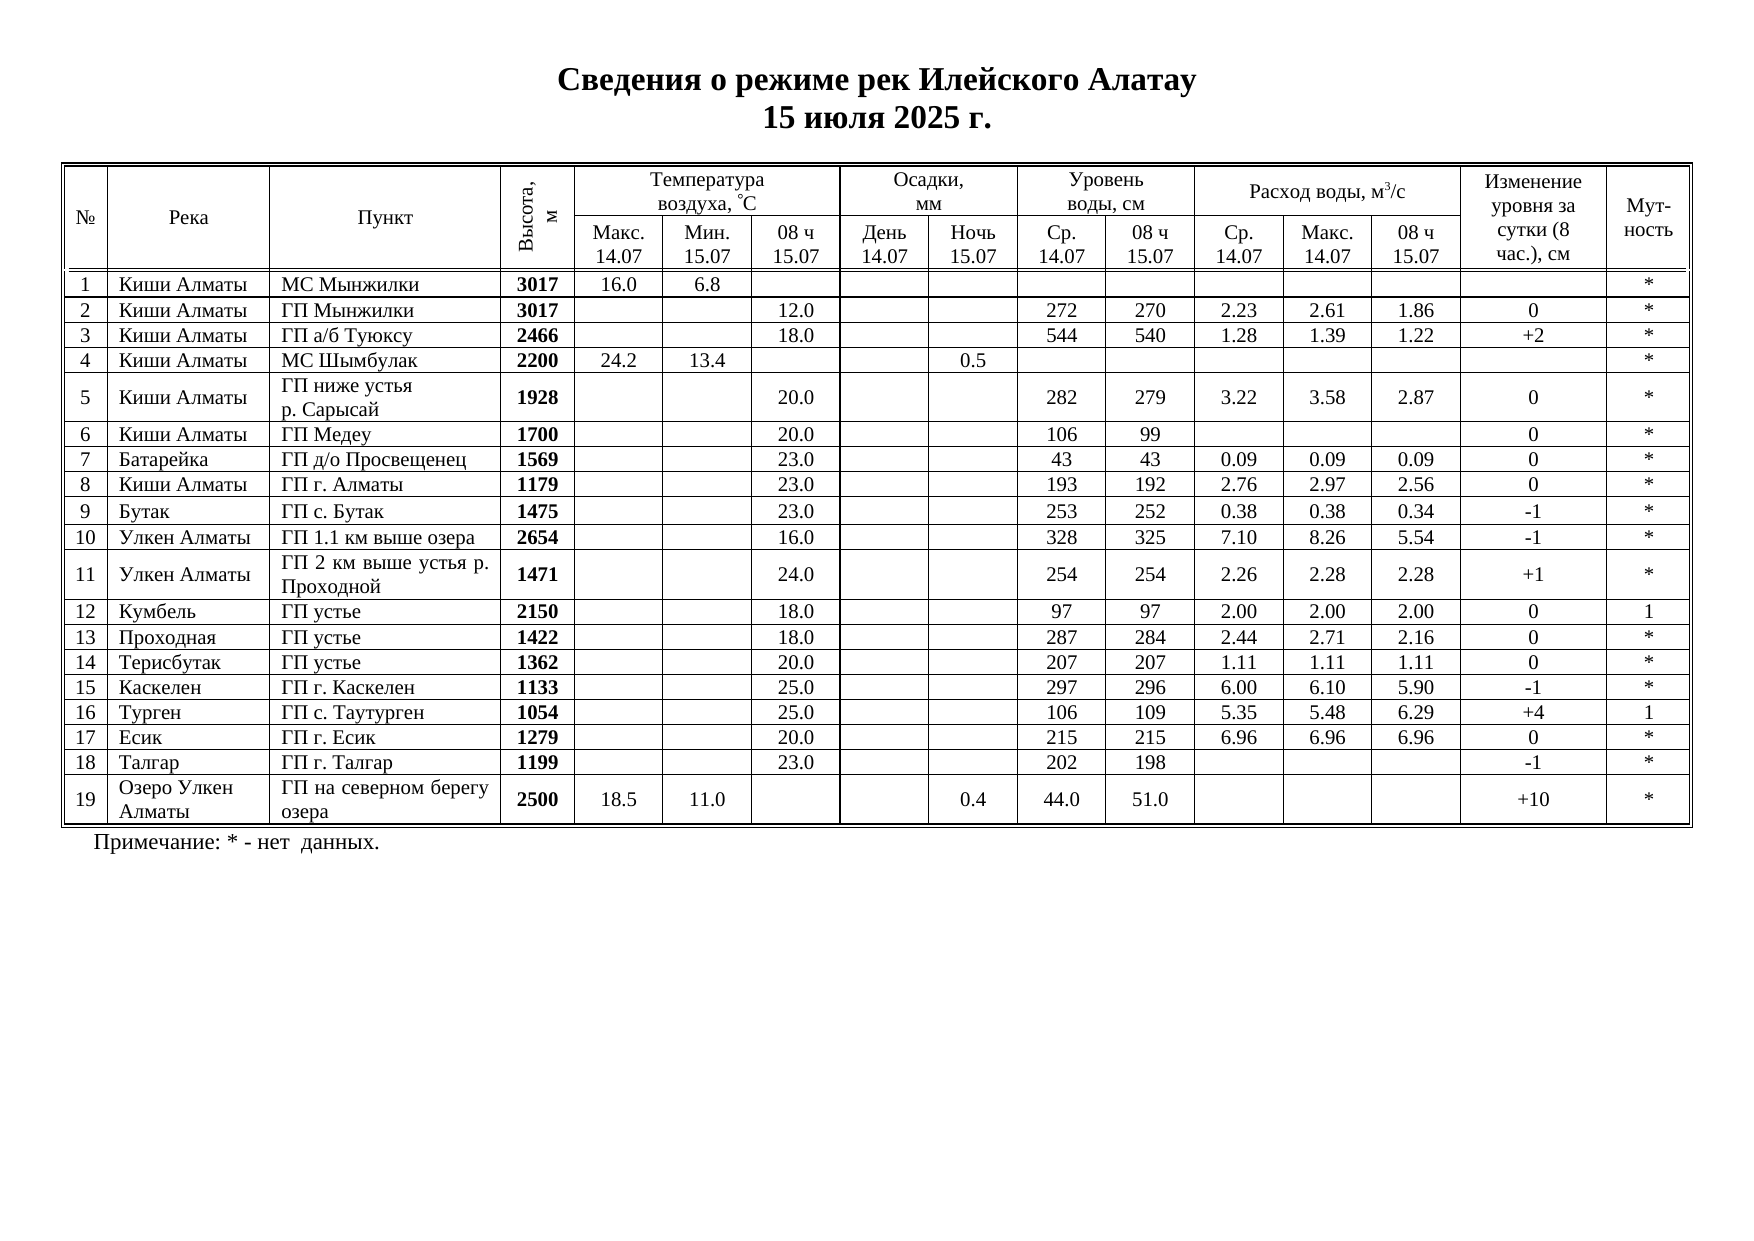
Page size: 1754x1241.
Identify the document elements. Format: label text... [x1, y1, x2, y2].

table_cell ГП с. Таутурген [270, 700, 500, 724]
table_cell [663, 525, 751, 549]
table_cell 2.71 [1284, 625, 1371, 649]
table_cell 19 [65, 775, 107, 823]
table_cell [1018, 272, 1105, 296]
table_cell [929, 272, 1017, 296]
table_cell [1195, 750, 1283, 774]
table_cell 0 [1461, 625, 1606, 649]
table_cell 1928 [501, 373, 574, 421]
table_cell 08 ч 15.07 [1372, 216, 1460, 268]
table_cell [1372, 348, 1460, 372]
table_cell 202 [1018, 750, 1105, 774]
table_cell 6.96 [1372, 725, 1460, 749]
text 15 июля 2025 г. [59, 97, 1695, 136]
table_cell * [1607, 725, 1689, 749]
table_cell 253 [1018, 497, 1105, 524]
table_cell Улкен Алматы [108, 525, 269, 549]
table_cell [841, 625, 928, 649]
table_cell 1471 [501, 550, 574, 598]
table_cell * [1607, 625, 1689, 649]
table_cell Киши Алматы [108, 348, 269, 372]
table_cell 1569 [501, 447, 574, 471]
table_cell 6.96 [1195, 725, 1283, 749]
table_cell 4 [65, 348, 107, 372]
table_cell 08 ч 15.07 [752, 216, 839, 268]
table_cell МC Мынжилки [270, 272, 500, 296]
table_cell [575, 323, 662, 347]
table_cell Улкен Алматы [108, 550, 269, 598]
table_cell 0 [1461, 472, 1606, 496]
table_cell 24.2 [575, 348, 662, 372]
table_cell [663, 650, 751, 674]
table_cell [841, 525, 928, 549]
table_cell [663, 725, 751, 749]
table_cell 6.10 [1284, 675, 1371, 699]
table_cell [663, 447, 751, 471]
table_cell [841, 472, 928, 496]
table_cell 279 [1106, 373, 1194, 421]
table_cell 0.4 [929, 775, 1017, 823]
table_cell [663, 373, 751, 421]
table_cell 2.28 [1372, 550, 1460, 598]
table_cell Ночь 15.07 [929, 216, 1017, 268]
table_cell 20.0 [752, 725, 839, 749]
table_cell [929, 650, 1017, 674]
table_cell 0.09 [1195, 447, 1283, 471]
table_cell [663, 422, 751, 446]
table_cell [929, 675, 1017, 699]
table_cell [841, 700, 928, 724]
table_cell [929, 550, 1017, 598]
table_cell Бутак [108, 497, 269, 524]
table_cell МС Шымбулак [270, 348, 500, 372]
table_cell [841, 775, 928, 823]
table_cell Киши Алматы [108, 323, 269, 347]
table_cell 24.0 [752, 550, 839, 598]
table_cell [929, 600, 1017, 623]
table_cell 2.87 [1372, 373, 1460, 421]
table_cell 2.61 [1284, 298, 1371, 322]
table_cell 1.39 [1284, 323, 1371, 347]
table_cell [929, 472, 1017, 496]
table_cell [575, 447, 662, 471]
table_cell Киши Алматы [108, 272, 269, 296]
table_cell 6.8 [663, 272, 751, 296]
table_cell [1372, 750, 1460, 774]
table_header Мут-ность [1607, 167, 1689, 268]
table_cell 16 [65, 700, 107, 724]
table_cell 6 [65, 422, 107, 446]
table_cell Батарейка [108, 447, 269, 471]
table_cell 270 [1106, 298, 1194, 322]
table_cell 1179 [501, 472, 574, 496]
table_cell [841, 600, 928, 623]
table_cell 14 [65, 650, 107, 674]
table_cell 2.00 [1284, 600, 1371, 623]
table_cell [663, 497, 751, 524]
table_cell 6.29 [1372, 700, 1460, 724]
table_cell 11.0 [663, 775, 751, 823]
table_cell 325 [1106, 525, 1194, 549]
table_cell 2654 [501, 525, 574, 549]
table_cell ГП с. Бутак [270, 497, 500, 524]
table_header Осадки, мм [841, 167, 1017, 215]
table_cell [1195, 272, 1283, 296]
table_cell 0 [1461, 373, 1606, 421]
table_cell -1 [1461, 675, 1606, 699]
table_cell 18.0 [752, 600, 839, 623]
table_cell 2.44 [1195, 625, 1283, 649]
table_cell [841, 373, 928, 421]
table_cell 3.22 [1195, 373, 1283, 421]
table_cell 2.76 [1195, 472, 1283, 496]
table_cell 11 [65, 550, 107, 598]
table_cell 18.0 [752, 625, 839, 649]
table_cell 18.5 [575, 775, 662, 823]
table_cell 17 [65, 725, 107, 749]
table_cell 44.0 [1018, 775, 1105, 823]
table_cell 1 [1607, 700, 1689, 724]
table_cell 0 [1461, 650, 1606, 674]
table_cell [929, 525, 1017, 549]
table_cell [841, 750, 928, 774]
table_cell 0.09 [1372, 447, 1460, 471]
table_cell 544 [1018, 323, 1105, 347]
table_cell [575, 675, 662, 699]
table_cell Кумбель [108, 600, 269, 623]
table_cell [929, 298, 1017, 322]
table_cell ГП на северном берегу озера [270, 775, 500, 823]
table_cell 5 [65, 373, 107, 421]
table_cell [929, 323, 1017, 347]
table_cell 2.23 [1195, 298, 1283, 322]
table_cell Киши Алматы [108, 298, 269, 322]
table_cell [575, 373, 662, 421]
table_cell 20.0 [752, 373, 839, 421]
table_cell [841, 550, 928, 598]
table_cell 207 [1018, 650, 1105, 674]
table_cell ГП д/о Просвещенец [270, 447, 500, 471]
table_cell [752, 348, 839, 372]
table_cell [575, 472, 662, 496]
table_cell Ср. 14.07 [1018, 216, 1105, 268]
text Примечание: * - нет данных. [59, 828, 1695, 854]
table_cell * [1607, 323, 1689, 347]
table_cell * [1607, 472, 1689, 496]
table_cell 1 [1607, 600, 1689, 623]
table_cell Терисбутак [108, 650, 269, 674]
table_cell -1 [1461, 750, 1606, 774]
table_cell [841, 725, 928, 749]
table_cell День 14.07 [841, 216, 928, 268]
table_cell 3017 [501, 298, 574, 322]
table_cell [1372, 272, 1460, 296]
table_cell 97 [1106, 600, 1194, 623]
table_cell 1 [63, 268, 107, 296]
table_cell 2.26 [1195, 550, 1283, 598]
table_cell ГП устье [270, 600, 500, 623]
table_cell [1284, 348, 1371, 372]
table_cell [663, 550, 751, 598]
table_cell [1284, 422, 1371, 446]
table_header Изменение уровня за сутки (8 час.), cм [1461, 167, 1606, 268]
table_cell 8 [65, 472, 107, 496]
table_cell [1461, 348, 1606, 372]
table_cell [1461, 272, 1606, 296]
table_cell 23.0 [752, 447, 839, 471]
table_cell [841, 272, 928, 296]
table_cell 207 [1106, 650, 1194, 674]
table_cell * [1607, 298, 1689, 322]
table_cell Макс. 14.07 [1284, 216, 1371, 268]
table_cell [841, 497, 928, 524]
table_cell * [1607, 348, 1689, 372]
table_cell [663, 675, 751, 699]
table_cell 2.00 [1195, 600, 1283, 623]
table_cell ГП 2 км выше устья р. Проходной [270, 550, 500, 598]
table_cell 16.0 [575, 272, 662, 296]
table_cell [1018, 348, 1105, 372]
table_cell 25.0 [752, 700, 839, 724]
table_cell 106 [1018, 422, 1105, 446]
table_cell [575, 725, 662, 749]
table_cell 6.00 [1195, 675, 1283, 699]
table_cell 3.58 [1284, 373, 1371, 421]
table_cell [575, 525, 662, 549]
table_cell ГП г. Каскелен [270, 675, 500, 699]
table_cell 13 [65, 625, 107, 649]
table_cell * [1607, 775, 1689, 823]
table_cell Озеро Улкен Алматы [108, 775, 269, 823]
table_cell [1372, 422, 1460, 446]
table_cell 15 [65, 675, 107, 699]
table_cell [929, 725, 1017, 749]
table_cell 43 [1106, 447, 1194, 471]
table_cell [929, 497, 1017, 524]
table_cell 297 [1018, 675, 1105, 699]
table_cell [575, 750, 662, 774]
table_header Расход воды, м3/с [1195, 167, 1460, 215]
table_cell 5.54 [1372, 525, 1460, 549]
table_cell ГП а/б Туюксу [270, 323, 500, 347]
table_cell ГП г. Есик [270, 725, 500, 749]
table_cell Мин. 15.07 [663, 216, 751, 268]
table_cell 1.11 [1195, 650, 1283, 674]
table_cell 1422 [501, 625, 574, 649]
table_cell [1195, 422, 1283, 446]
table_cell 18 [65, 750, 107, 774]
table_cell 1.22 [1372, 323, 1460, 347]
table_cell 23.0 [752, 472, 839, 496]
table_cell 1.28 [1195, 323, 1283, 347]
table_cell [575, 298, 662, 322]
table_header Температура воздуха, С [575, 167, 839, 215]
table_cell 0 [1461, 725, 1606, 749]
table_cell 51.0 [1106, 775, 1194, 823]
table_cell 2.56 [1372, 472, 1460, 496]
table_cell 296 [1106, 675, 1194, 699]
table_cell Проходная [108, 625, 269, 649]
table_cell * [1607, 750, 1689, 774]
table_cell 2 [65, 298, 107, 322]
table_cell ГП устье [270, 650, 500, 674]
table_cell * [1607, 675, 1689, 699]
table_cell [929, 447, 1017, 471]
table_cell [1372, 775, 1460, 823]
table_cell 1054 [501, 700, 574, 724]
table_cell 2466 [501, 323, 574, 347]
table_cell [1106, 348, 1194, 372]
table_cell 193 [1018, 472, 1105, 496]
table_cell 3 [65, 323, 107, 347]
table_cell 2.28 [1284, 550, 1371, 598]
table_cell 109 [1106, 700, 1194, 724]
table_cell 0 [1461, 447, 1606, 471]
table_cell Ср. 14.07 [1195, 216, 1283, 268]
table_cell Макс. 14.07 [575, 216, 662, 268]
table_cell 0.09 [1284, 447, 1371, 471]
table_cell [841, 447, 928, 471]
table_cell 252 [1106, 497, 1194, 524]
table_cell ГП ниже устья р. Сарысай [270, 373, 500, 421]
table_cell +2 [1461, 323, 1606, 347]
table_cell 2.00 [1372, 600, 1460, 623]
table_cell 20.0 [752, 422, 839, 446]
table_header Высота, м [501, 167, 574, 268]
table_cell * [1607, 268, 1691, 296]
table_cell 2150 [501, 600, 574, 623]
table_cell [575, 497, 662, 524]
table_cell [929, 422, 1017, 446]
table_cell 192 [1106, 472, 1194, 496]
table_cell 1475 [501, 497, 574, 524]
table_cell [575, 600, 662, 623]
table_cell +1 [1461, 550, 1606, 598]
table_cell 328 [1018, 525, 1105, 549]
table_cell * [1607, 650, 1689, 674]
table_cell [929, 373, 1017, 421]
table_cell [1284, 272, 1371, 296]
table_cell 106 [1018, 700, 1105, 724]
table_cell 7.10 [1195, 525, 1283, 549]
table_cell 1.11 [1284, 650, 1371, 674]
table_cell [575, 550, 662, 598]
table_header Река [108, 167, 269, 268]
table_cell [752, 775, 839, 823]
table_cell [1195, 348, 1283, 372]
table_cell ГП Медеу [270, 422, 500, 446]
table_cell 20.0 [752, 650, 839, 674]
table_cell [841, 298, 928, 322]
table_cell 23.0 [752, 497, 839, 524]
table_cell 215 [1018, 725, 1105, 749]
table_cell 198 [1106, 750, 1194, 774]
table_cell 23.0 [752, 750, 839, 774]
table_cell 254 [1106, 550, 1194, 598]
table_cell [663, 700, 751, 724]
table_cell 12 [65, 600, 107, 623]
table_cell [575, 700, 662, 724]
table_cell [1284, 750, 1371, 774]
table_cell 18.0 [752, 323, 839, 347]
table_cell 13.4 [663, 348, 751, 372]
table_cell [663, 600, 751, 623]
table_cell * [1607, 550, 1689, 598]
table_cell [575, 422, 662, 446]
table_cell [1284, 775, 1371, 823]
table_cell [841, 675, 928, 699]
table_header Пункт [270, 167, 500, 268]
table_cell ГП г. Талгар [270, 750, 500, 774]
table_cell [1106, 272, 1194, 296]
table_cell * [1607, 497, 1689, 524]
table_cell 0.38 [1284, 497, 1371, 524]
table_cell 0.34 [1372, 497, 1460, 524]
table_cell * [1607, 422, 1689, 446]
table_cell [575, 650, 662, 674]
table_cell [752, 272, 839, 296]
table_cell Есик [108, 725, 269, 749]
table_cell [1195, 775, 1283, 823]
table_cell ГП 1.1 км выше озера [270, 525, 500, 549]
table_cell 0.5 [929, 348, 1017, 372]
table_cell ГП Мынжилки [270, 298, 500, 322]
table_cell 284 [1106, 625, 1194, 649]
table_cell [841, 348, 928, 372]
table_cell 540 [1106, 323, 1194, 347]
table_cell 254 [1018, 550, 1105, 598]
table_cell [841, 422, 928, 446]
table_cell Каскелен [108, 675, 269, 699]
table_cell * [1607, 525, 1689, 549]
table_cell 0.38 [1195, 497, 1283, 524]
table_cell [841, 650, 928, 674]
table_cell [575, 625, 662, 649]
table_cell 25.0 [752, 675, 839, 699]
table_cell 5.35 [1195, 700, 1283, 724]
table_cell 8.26 [1284, 525, 1371, 549]
table_cell 1362 [501, 650, 574, 674]
table_cell 272 [1018, 298, 1105, 322]
table_cell Киши Алматы [108, 373, 269, 421]
table_cell * [1607, 447, 1689, 471]
table_cell 16.0 [752, 525, 839, 549]
table_cell [841, 323, 928, 347]
table_cell 1700 [501, 422, 574, 446]
table_cell 2.97 [1284, 472, 1371, 496]
table_cell 1.11 [1372, 650, 1460, 674]
table_cell 2500 [501, 775, 574, 823]
table_header Уровень воды, см [1018, 167, 1194, 215]
table_cell 2.16 [1372, 625, 1460, 649]
table_cell -1 [1461, 525, 1606, 549]
table_cell Талгар [108, 750, 269, 774]
table_cell ГП устье [270, 625, 500, 649]
table_cell 1199 [501, 750, 574, 774]
table_cell 1279 [501, 725, 574, 749]
table_cell 0 [1461, 422, 1606, 446]
table_cell 1.86 [1372, 298, 1460, 322]
table_cell -1 [1461, 497, 1606, 524]
table_cell Турген [108, 700, 269, 724]
table_cell 97 [1018, 600, 1105, 623]
table_cell 5.90 [1372, 675, 1460, 699]
table_cell Киши Алматы [108, 472, 269, 496]
table_cell 10 [65, 525, 107, 549]
table_cell 0 [1461, 600, 1606, 623]
table_cell [663, 472, 751, 496]
table_cell [929, 625, 1017, 649]
table_cell [663, 298, 751, 322]
table_cell 215 [1106, 725, 1194, 749]
table_cell Киши Алматы [108, 422, 269, 446]
table_cell [663, 625, 751, 649]
table_cell 7 [65, 447, 107, 471]
table_cell 6.96 [1284, 725, 1371, 749]
table_cell ГП г. Алматы [270, 472, 500, 496]
table_cell 3017 [501, 272, 574, 296]
table_cell 1133 [501, 675, 574, 699]
table_cell +10 [1461, 775, 1606, 823]
table_cell [929, 700, 1017, 724]
table_cell 9 [65, 497, 107, 524]
table_cell 43 [1018, 447, 1105, 471]
table_header № [65, 167, 107, 268]
table_cell 08 ч 15.07 [1106, 216, 1194, 268]
table_cell [929, 750, 1017, 774]
table_cell 5.48 [1284, 700, 1371, 724]
table_cell 282 [1018, 373, 1105, 421]
table_cell 99 [1106, 422, 1194, 446]
table_cell [663, 750, 751, 774]
table_cell 2200 [501, 348, 574, 372]
table_cell 12.0 [752, 298, 839, 322]
text Сведения о режиме рек Илейского Алатау [59, 59, 1695, 97]
table_cell * [1607, 373, 1689, 421]
table_cell 287 [1018, 625, 1105, 649]
table_cell +4 [1461, 700, 1606, 724]
table_cell [663, 323, 751, 347]
table_cell 0 [1461, 298, 1606, 322]
